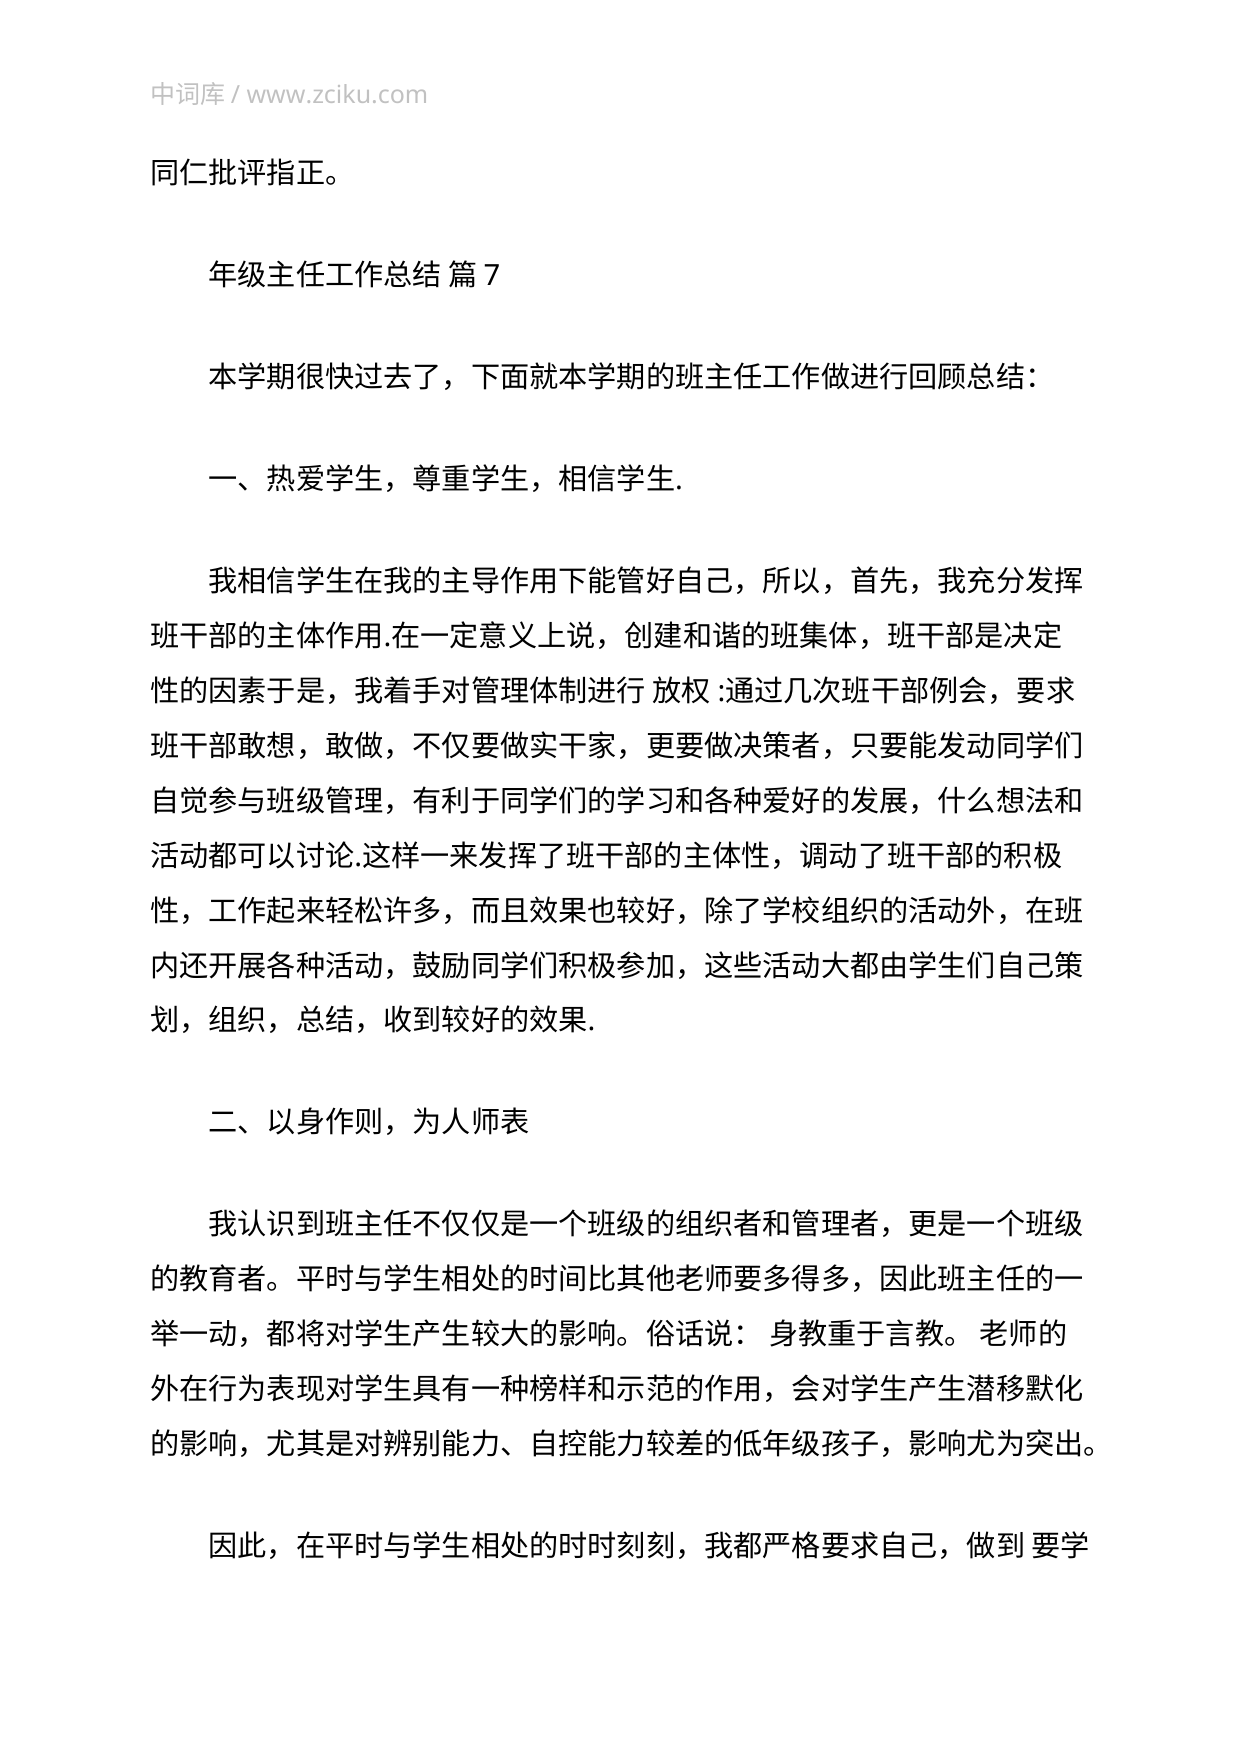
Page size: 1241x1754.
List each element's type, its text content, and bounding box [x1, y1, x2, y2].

text 本学期很快过去了，下面就本学期的班主任工作做进行回顾总结： [150, 354, 1090, 396]
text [150, 1522, 1090, 1564]
text 二、以身作则，为人师表 [150, 1099, 1090, 1141]
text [150, 150, 1090, 192]
text 一、热爱学生，尊重学生，相信学生. [150, 456, 1090, 498]
text 年级主任工作总结 篇7 [150, 252, 1090, 294]
text 我认识到班主任不仅仅是一个班级的组织者和管理者，更是一个班级的教育者。平时与学生相处的时间比其他老师要多得多，因此班主任的一举一动，都将对学生产生较大的影响。俗话说： 身教重于言教。 老师的外在行为表现对学生具有一种榜样和示范的作用，会对学生产生潜移默化的影响，尤其是对辨别能力、自控能力较差的低年级孩子，影响尤为突出。 [150, 1201, 1090, 1463]
text 我相信学生在我的主导作用下能管好自己，所以，首先，我充分发挥班干部的主体作用.在一定意义上说，创建和谐的班集体，班干部是决定性的因素于是，我着手对管理体制进行 放权 :通过几次班干部例会，要求班干部敢想，敢做，不仅要做实干家，更要做决策者，只要能发动同学们自觉参与班级管理，有利于同学们的学习和各种爱好的发展，什么想法和活动都可以讨论.这样一来发挥了班干部的主体性，调动了班干部的积极性，工作起来轻松许多，而且效果也较好，除了学校组织的活动外，在班内还开展各种活动，鼓励同学们积极参加，这些活动大都由学生们自己策划，组织，总结，收到较好的效果. [150, 557, 1090, 1039]
